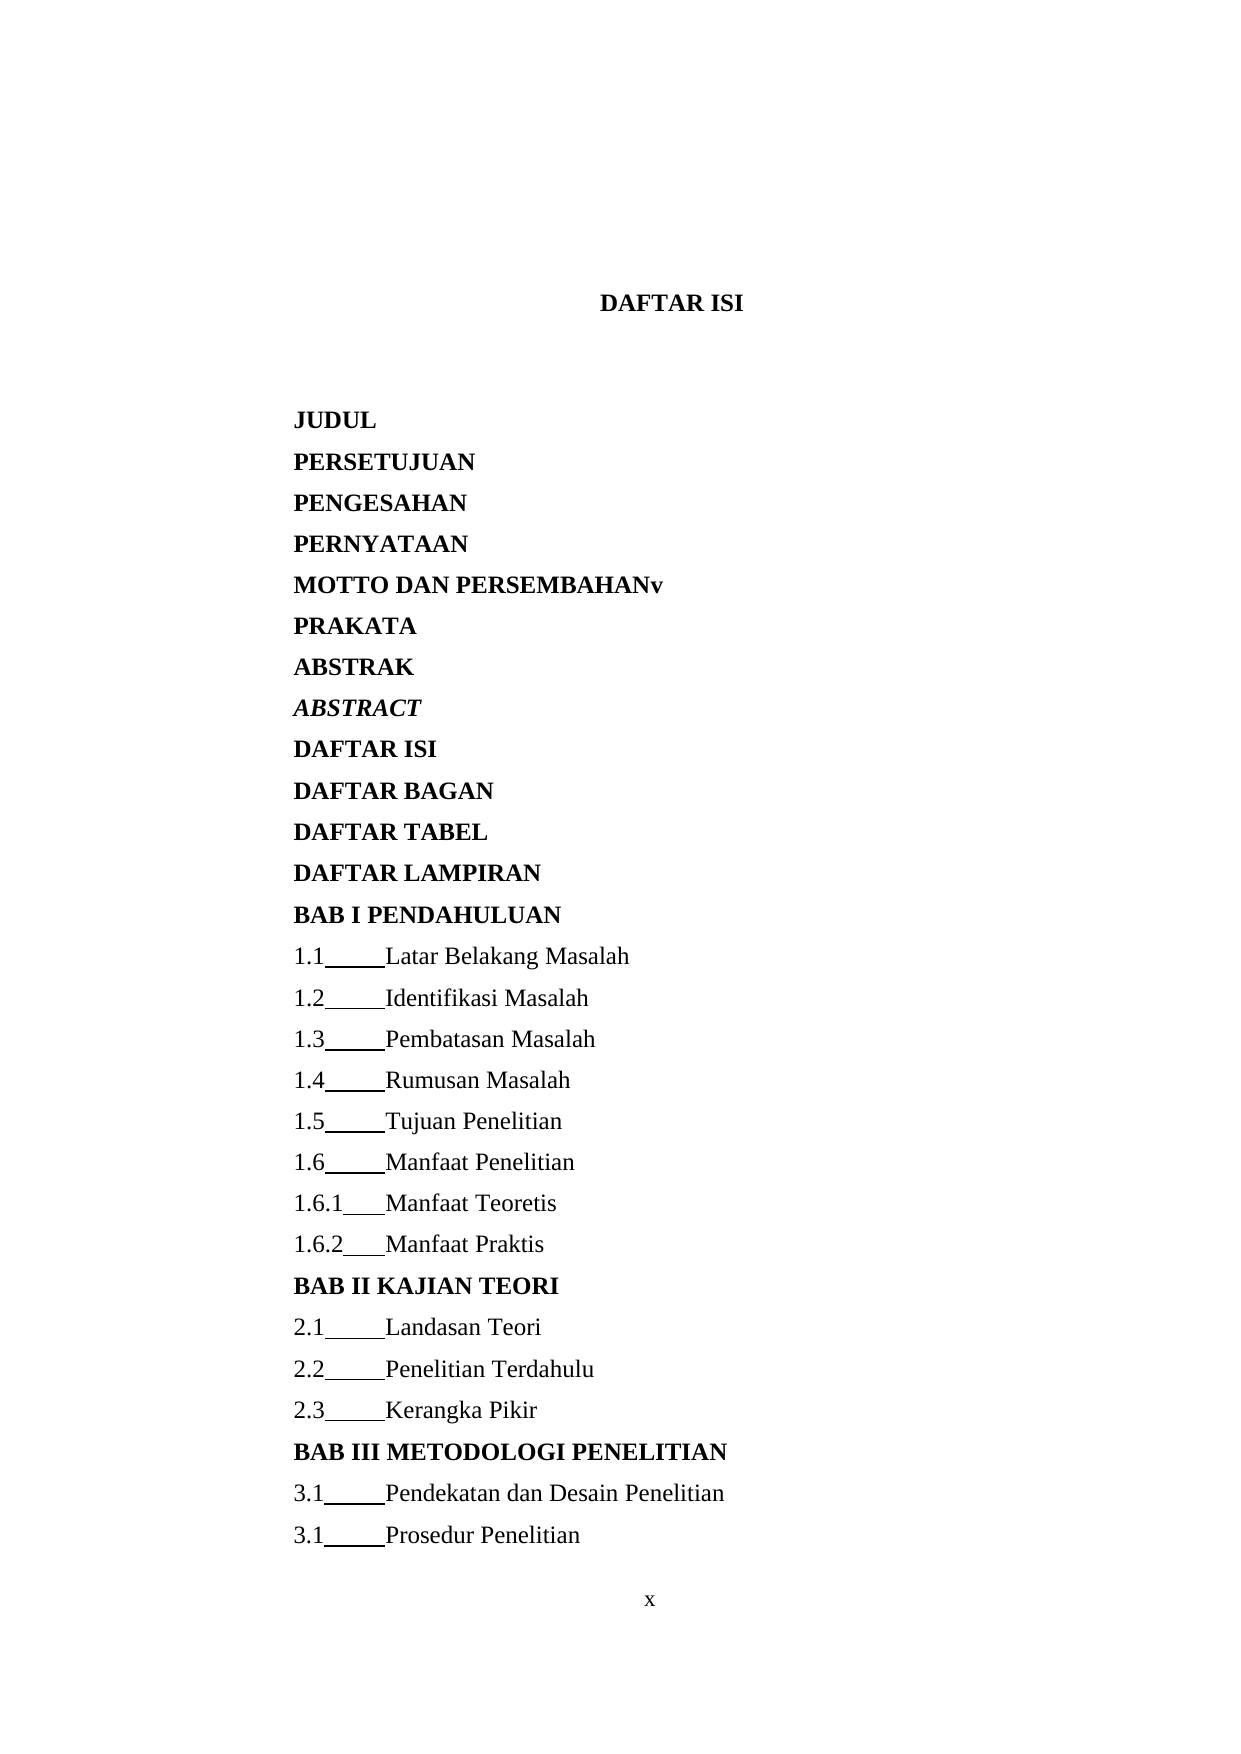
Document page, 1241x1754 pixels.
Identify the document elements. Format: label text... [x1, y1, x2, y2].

text 3.1 Pendekatan dan Desain Penelitian 32 [293, 1478, 1063, 1507]
text PRAKATA vi [293, 611, 1063, 640]
text 1.5 Tujuan Penelitian 5 [293, 1106, 1063, 1135]
text BAB III METODOLOGI PENELITIAN 32 [293, 1437, 1063, 1465]
text 2.1 Landasan Teori 7 [293, 1312, 1063, 1341]
text ABSTRACT ix [293, 693, 1063, 722]
text MOTTO DAN PERSEMBAHAN v [293, 570, 1063, 599]
text DAFTAR BAGAN xii [293, 776, 1063, 804]
text PENGESAHAN iii [293, 488, 1063, 516]
text DAFTAR LAMPIRAN xiv [293, 858, 1063, 887]
text 1.6.2 Manfaat Praktis 6 [293, 1229, 1063, 1258]
text DAFTAR ISI xi [293, 734, 1063, 763]
text JUDUL i [293, 405, 1063, 434]
text 1.2 Identifikasi Masalah 4 [293, 983, 1063, 1011]
text 1.4 Rumusan Masalah 5 [293, 1065, 1063, 1094]
text DAFTAR TABEL xiii [293, 817, 1063, 846]
text BAB I PENDAHULUAN 1 [293, 900, 1063, 928]
text ABSTRAK vii [293, 652, 1063, 681]
text PERNYATAAN iv [293, 529, 1063, 558]
text 1.1 Latar Belakang Masalah 1 [293, 941, 1063, 970]
text 1.6.1 Manfaat Teoretis 5 [293, 1188, 1063, 1217]
text PERSETUJUAN ii [293, 447, 1063, 475]
text 2.3 Kerangka Pikir 30 [293, 1395, 1063, 1423]
text BAB II KAJIAN TEORI 7 [293, 1271, 1063, 1300]
text 2.2 Penelitian Terdahulu 23 [293, 1354, 1063, 1382]
text 1.6 Manfaat Penelitian 5 [293, 1147, 1063, 1176]
text 1.3 Pembatasan Masalah 4 [293, 1024, 1063, 1053]
subtitle DAFTAR ISI [428, 288, 915, 317]
text 3.1 Prosedur Penelitian 34 [293, 1520, 1063, 1549]
